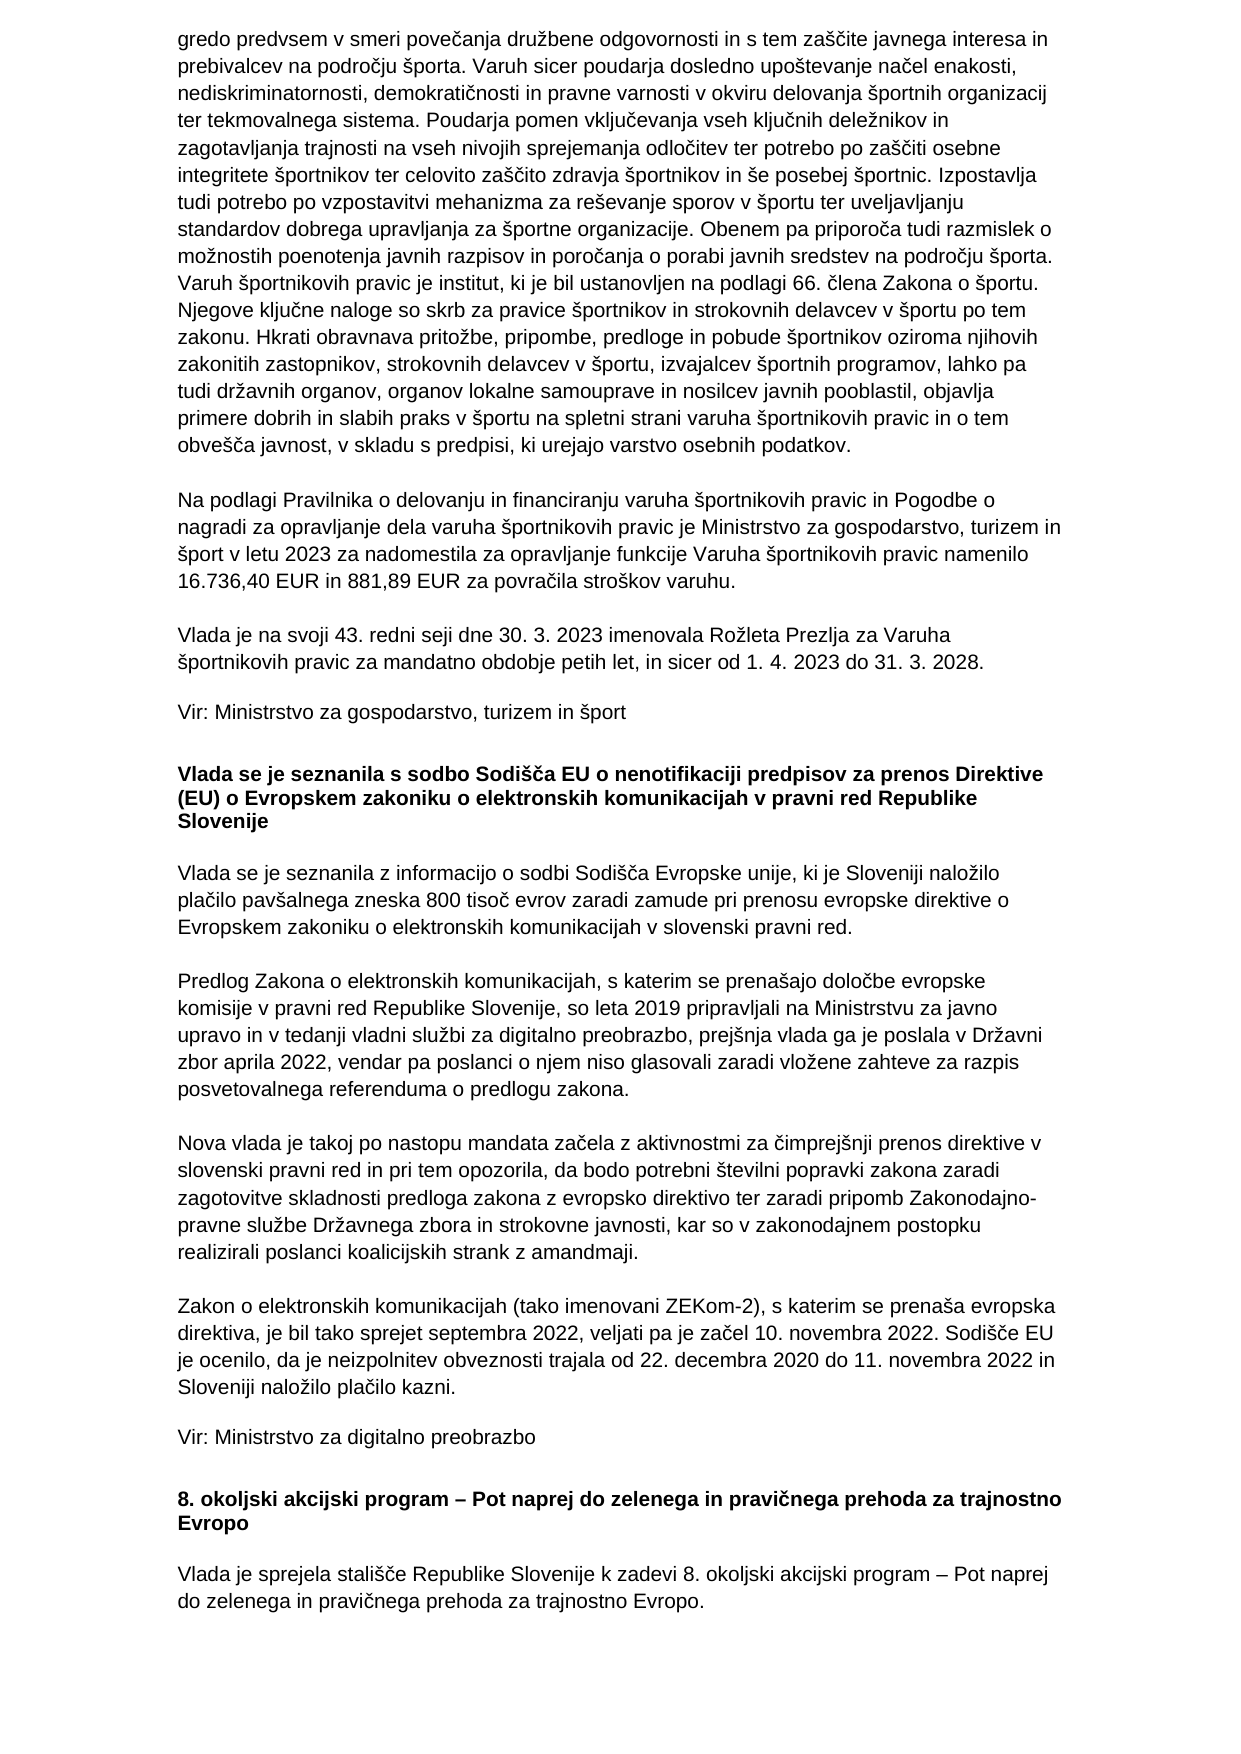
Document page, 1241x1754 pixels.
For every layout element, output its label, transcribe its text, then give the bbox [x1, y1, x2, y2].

text Na podlagi Pravilnika o delovanju in financiranju varuha športnikovih pravic in Pogodbe o nagradi za opravljanje dela varuha športnikovih pravic je Ministrstvo za gospodarstvo, turizem in šport v letu 2023 za nadomestila za opravljanje funkcije Varuha športnikovih pravic namenilo 16.736,40 EUR in 881,89 EUR za povračila stroškov varuhu. [177, 485, 1063, 594]
text Zakon o elektronskih komunikacijah (tako imenovani ZEKom-2), s katerim se prenaša evropska direktiva, je bil tako sprejet septembra 2022, veljati pa je začel 10. novembra 2022. Sodišče EU je ocenilo, da je neizpolnitev obveznosti trajala od 22. decembra 2020 do 11. novembra 2022 in Sloveniji naložilo plačilo kazni. [177, 1292, 1063, 1400]
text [177, 25, 1063, 269]
text Vlada se je seznanila z informacijo o sodbi Sodišča Evropske unije, ki je Sloveniji naložilo plačilo pavšalnega zneska 800 tisoč evrov zaradi zamude pri prenosu evropske direktive o Evropskem zakoniku o elektronskih komunikacijah v slovenski pravni red. [177, 858, 1063, 939]
text Varuh športnikovih pravic je institut, ki je bil ustanovljen na podlagi 66. člena Zakona o športu. Njegove ključne naloge so skrb za pravice športnikov in strokovnih delavcev v športu po tem zakonu. Hkrati obravnava pritožbe, pripombe, predloge in pobude športnikov oziroma njihovih zakonitih zastopnikov, strokovnih delavcev v športu, izvajalcev športnih programov, lahko pa tudi državnih organov, organov lokalne samouprave in nosilcev javnih pooblastil, objavlja primere dobrih in slabih praks v športu na spletni strani varuha športnikovih pravic in o tem obvešča javnost, v skladu s predpisi, ki urejajo varstvo osebnih podatkov. [177, 269, 1063, 458]
text Nova vlada je takoj po nastopu mandata začela z aktivnostmi za čimprejšnji prenos direktive v slovenski pravni red in pri tem opozorila, da bodo potrebni številni popravki zakona zaradi zagotovitve skladnosti predloga zakona z evropsko direktivo ter zaradi pripomb Zakonodajno-pravne službe Državnega zbora in strokovne javnosti, kar so v zakonodajnem postopku realizirali poslanci koalicijskih strank z amandmaji. [177, 1129, 1063, 1264]
text Vlada je sprejela stališče Republike Slovenije k zadevi 8. okoljski akcijski program – Pot naprej do zelenega in pravičnega prehoda za trajnostno Evropo. [177, 1559, 1063, 1613]
subtitle 8. okoljski akcijski program – Pot naprej do zelenega in pravičnega prehoda za trajnostno Evropo [177, 1486, 1063, 1534]
subtitle Vlada se je seznanila s sodbo Sodišča EU o nenotifikaciji predpisov za prenos Direktive (EU) o Evropskem zakoniku o elektronskih komunikacijah v pravni red Republike Slovenije [177, 761, 1063, 833]
text Vlada je na svoji 43. redni seji dne 30. 3. 2023 imenovala Rožleta Prezlja za Varuha športnikovih pravic za mandatno obdobje petih let, in sicer od 1. 4. 2023 do 31. 3. 2028. [177, 621, 1063, 675]
text Vir: Ministrstvo za digitalno preobrazbo [177, 1425, 1063, 1449]
text Predlog Zakona o elektronskih komunikacijah, s katerim se prenašajo določbe evropske komisije v pravni red Republike Slovenije, so leta 2019 pripravljali na Ministrstvu za javno upravo in v tedanji vladni službi za digitalno preobrazbo, prejšnja vlada ga je poslala v Državni zbor aprila 2022, vendar pa poslanci o njem niso glasovali zaradi vložene zahteve za razpis posvetovalnega referenduma o predlogu zakona. [177, 967, 1063, 1102]
text Vir: Ministrstvo za gospodarstvo, turizem in šport [177, 700, 1063, 724]
